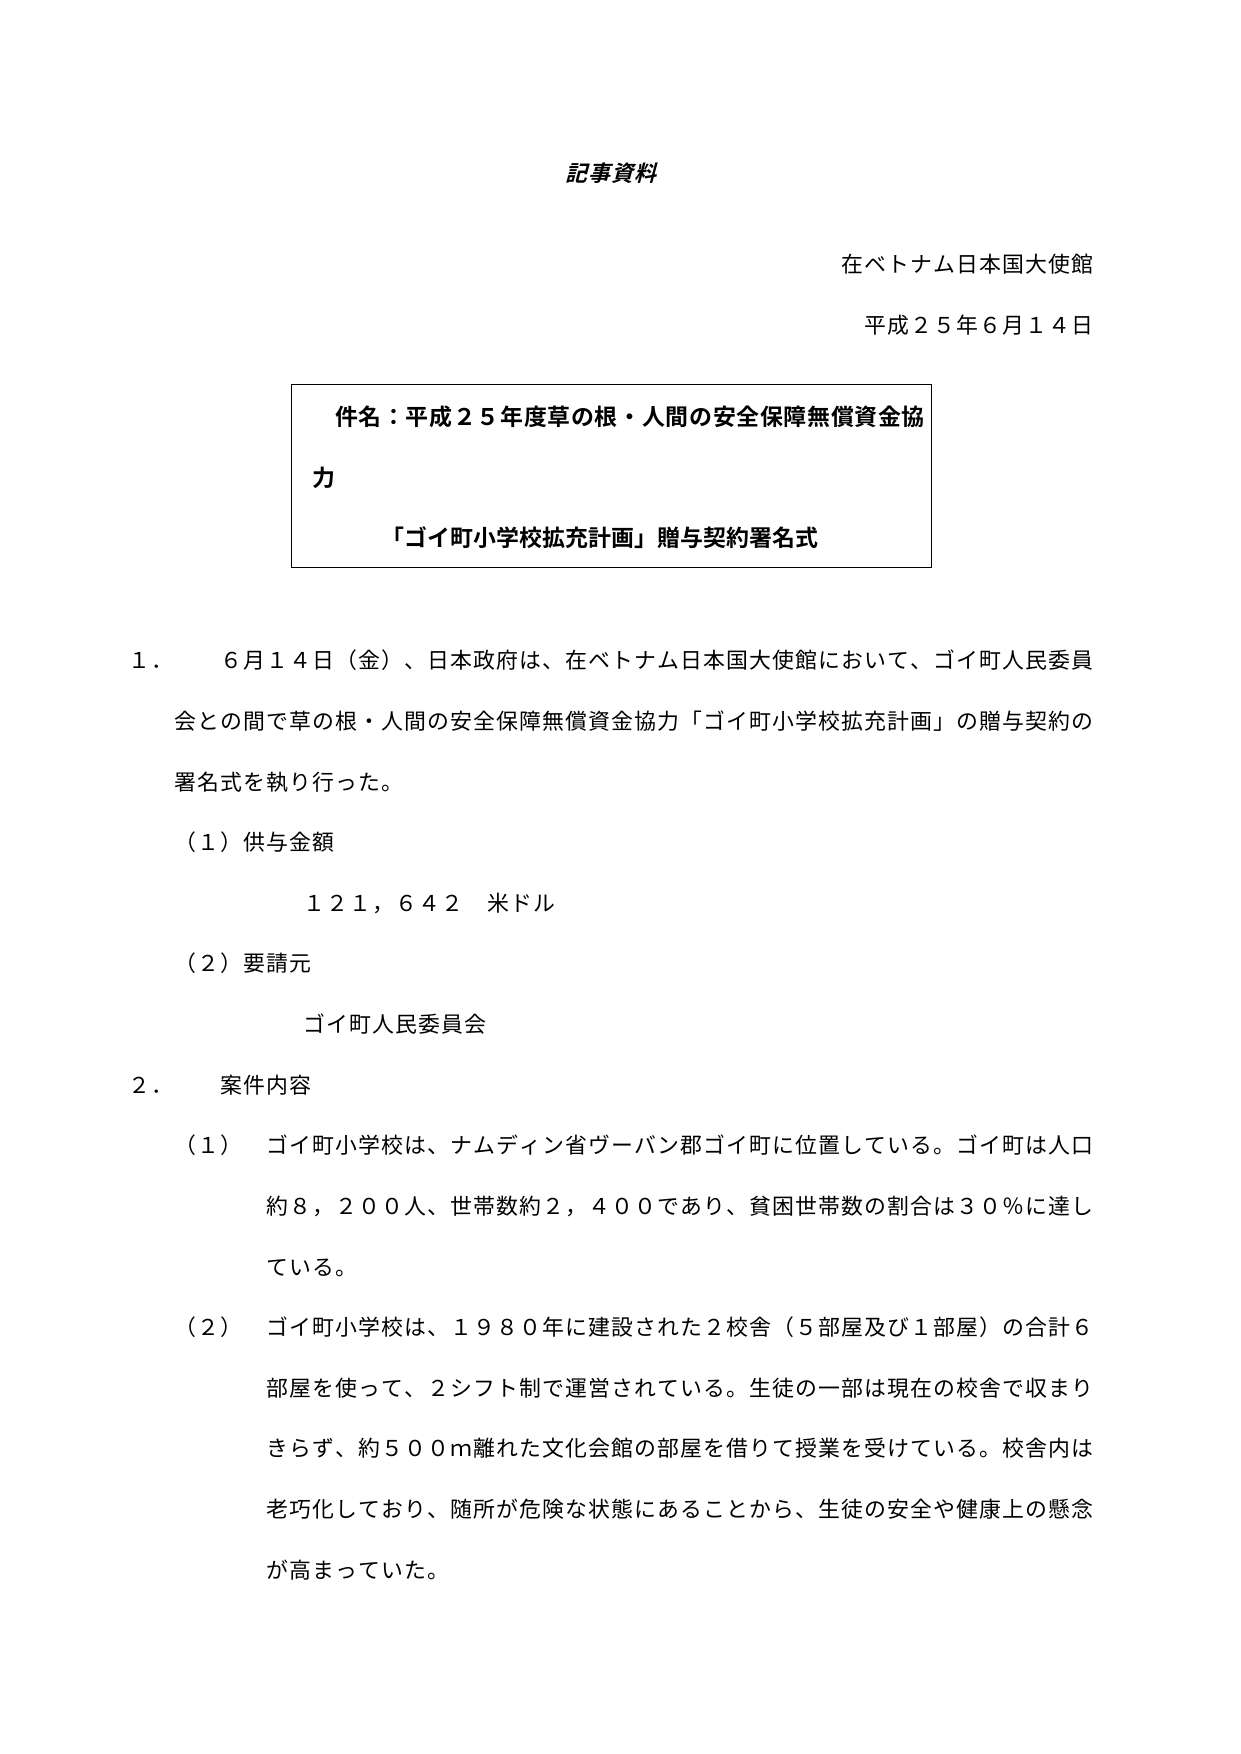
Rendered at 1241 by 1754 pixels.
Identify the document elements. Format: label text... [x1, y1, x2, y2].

text １２１，６４２ 米ドル [128, 871, 1095, 932]
text 在ベトナム日本国大使館 [128, 233, 1095, 293]
text 記事資料 [128, 142, 1095, 202]
list ６月１４日（金）、日本政府は、在ベトナム日本国大使館において、ゴイ町人民委員会との間で草の根・人間の安全保障無償資金協力「ゴイ町小学校拡充計画」の贈与契約の署名式を執り行った。 [128, 629, 1095, 811]
list 案件内容 [128, 1053, 1095, 1114]
text （２）要請元 [128, 932, 1095, 992]
list ゴイ町小学校は、ナムディン省ヴーバン郡ゴイ町に位置している。ゴイ町は人口約８，２００人、世帯数約２，４００であり、貧困世帯数の割合は３０％に達している。 [172, 1114, 1095, 1296]
list ゴイ町小学校は、１９８０年に建設された２校舎（５部屋及び１部屋）の合計６部屋を使って、２シフト制で運営されている。生徒の一部は現在の校舎で収まりきらず、約５００ｍ離れた文化会館の部屋を借りて授業を受けている。校舎内は老巧化しており、随所が危険な状態にあることから、生徒の安全や健康上の懸念が高まっていた。 [172, 1296, 1095, 1599]
text （１）供与金額 [168, 811, 1095, 871]
text 平成２５年６月１４日 [128, 293, 1095, 354]
table_header 件名：平成２５年度草の根・人間の安全保障無償資金協力 「ゴイ町小学校拡充計画」贈与契約署名式 [292, 385, 931, 567]
text ゴイ町人民委員会 [128, 992, 1095, 1053]
